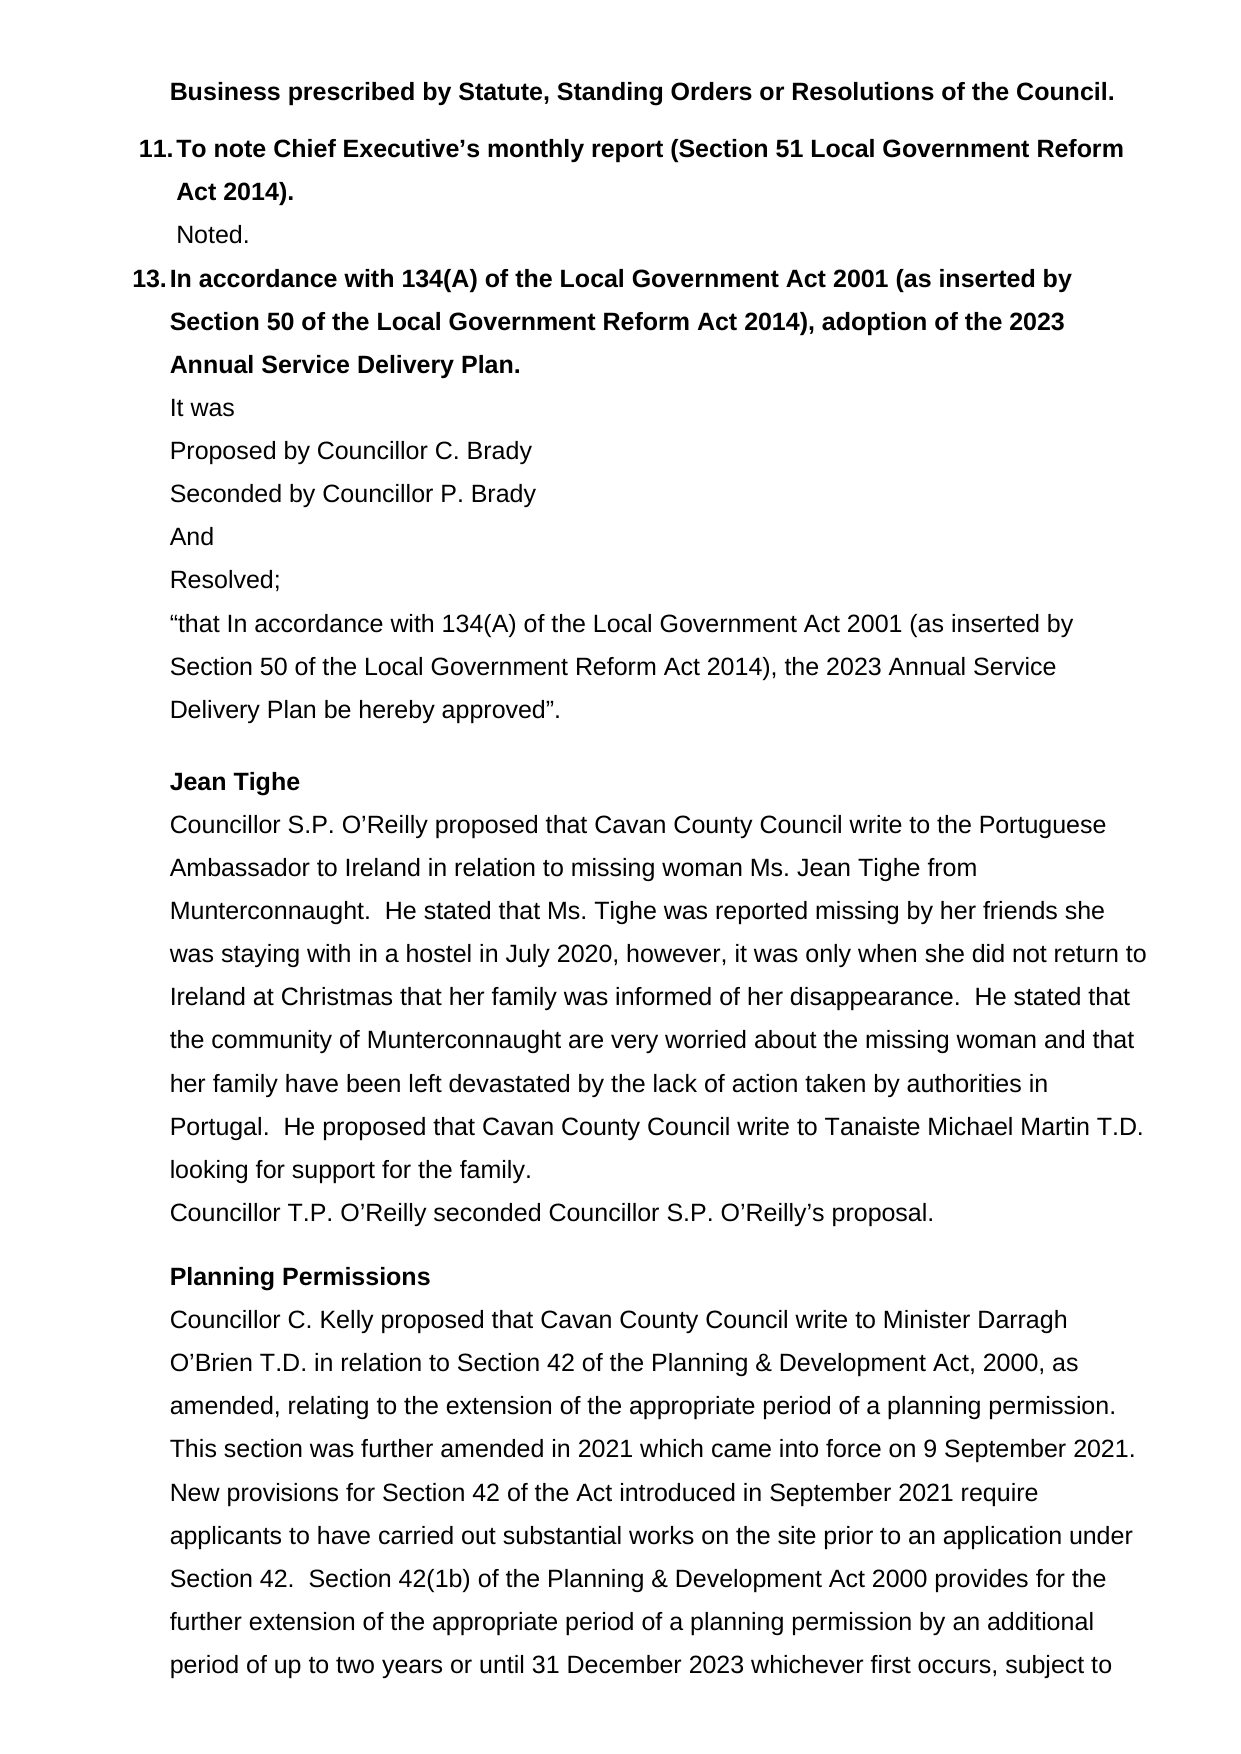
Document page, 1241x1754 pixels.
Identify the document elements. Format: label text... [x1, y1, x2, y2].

list “that In accordance with 134(A) of the Local Government Act 2001 (as inserted by Section 50 of the Local Government Reform Act 2014), the 2023 Annual Service Delivery Plan be hereby approved”. [169, 609, 1152, 724]
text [169, 1305, 1152, 1679]
list Jean Tighe [169, 767, 1152, 796]
list Seconded by Councillor P. Brady [169, 479, 1152, 508]
list Resolved; [169, 566, 1152, 594]
text Planning Permissions [94, 1262, 1152, 1291]
list To note Chief Executive’s monthly report (Section 51 Local Government Reform Act 2014). [139, 134, 1152, 206]
list Noted. [176, 221, 1152, 249]
list It was [169, 393, 1152, 422]
list Councillor S.P. O’Reilly proposed that Cavan County Council write to the Portuguese Ambassador to Ireland in relation to missing woman Ms. Jean Tighe from Munterconnaught. He stated that Ms. Tighe was reported missing by her friends she was staying with in a hostel in July 2020, however, it was only when she did not return to Ireland at Christmas that her family was informed of her disappearance. He stated that the community of Munterconnaught are very worried about the missing woman and that her family have been left devastated by the lack of action taken by authorities in Portugal. He proposed that Cavan County Council write to Tanaiste Michael Martin T.D. looking for support for the family. [169, 810, 1152, 1184]
list Councillor T.P. O’Reilly seconded Councillor S.P. O’Reilly’s proposal. [169, 1198, 1152, 1227]
list And [169, 522, 1152, 551]
text Business prescribed by Statute, Standing Orders or Resolutions of the Council. [94, 77, 1152, 106]
list In accordance with 134(A) of the Local Government Act 2001 (as inserted by Section 50 of the Local Government Reform Act 2014), adoption of the 2023 Annual Service Delivery Plan. [132, 264, 1152, 379]
list Proposed by Councillor C. Brady [169, 436, 1152, 465]
